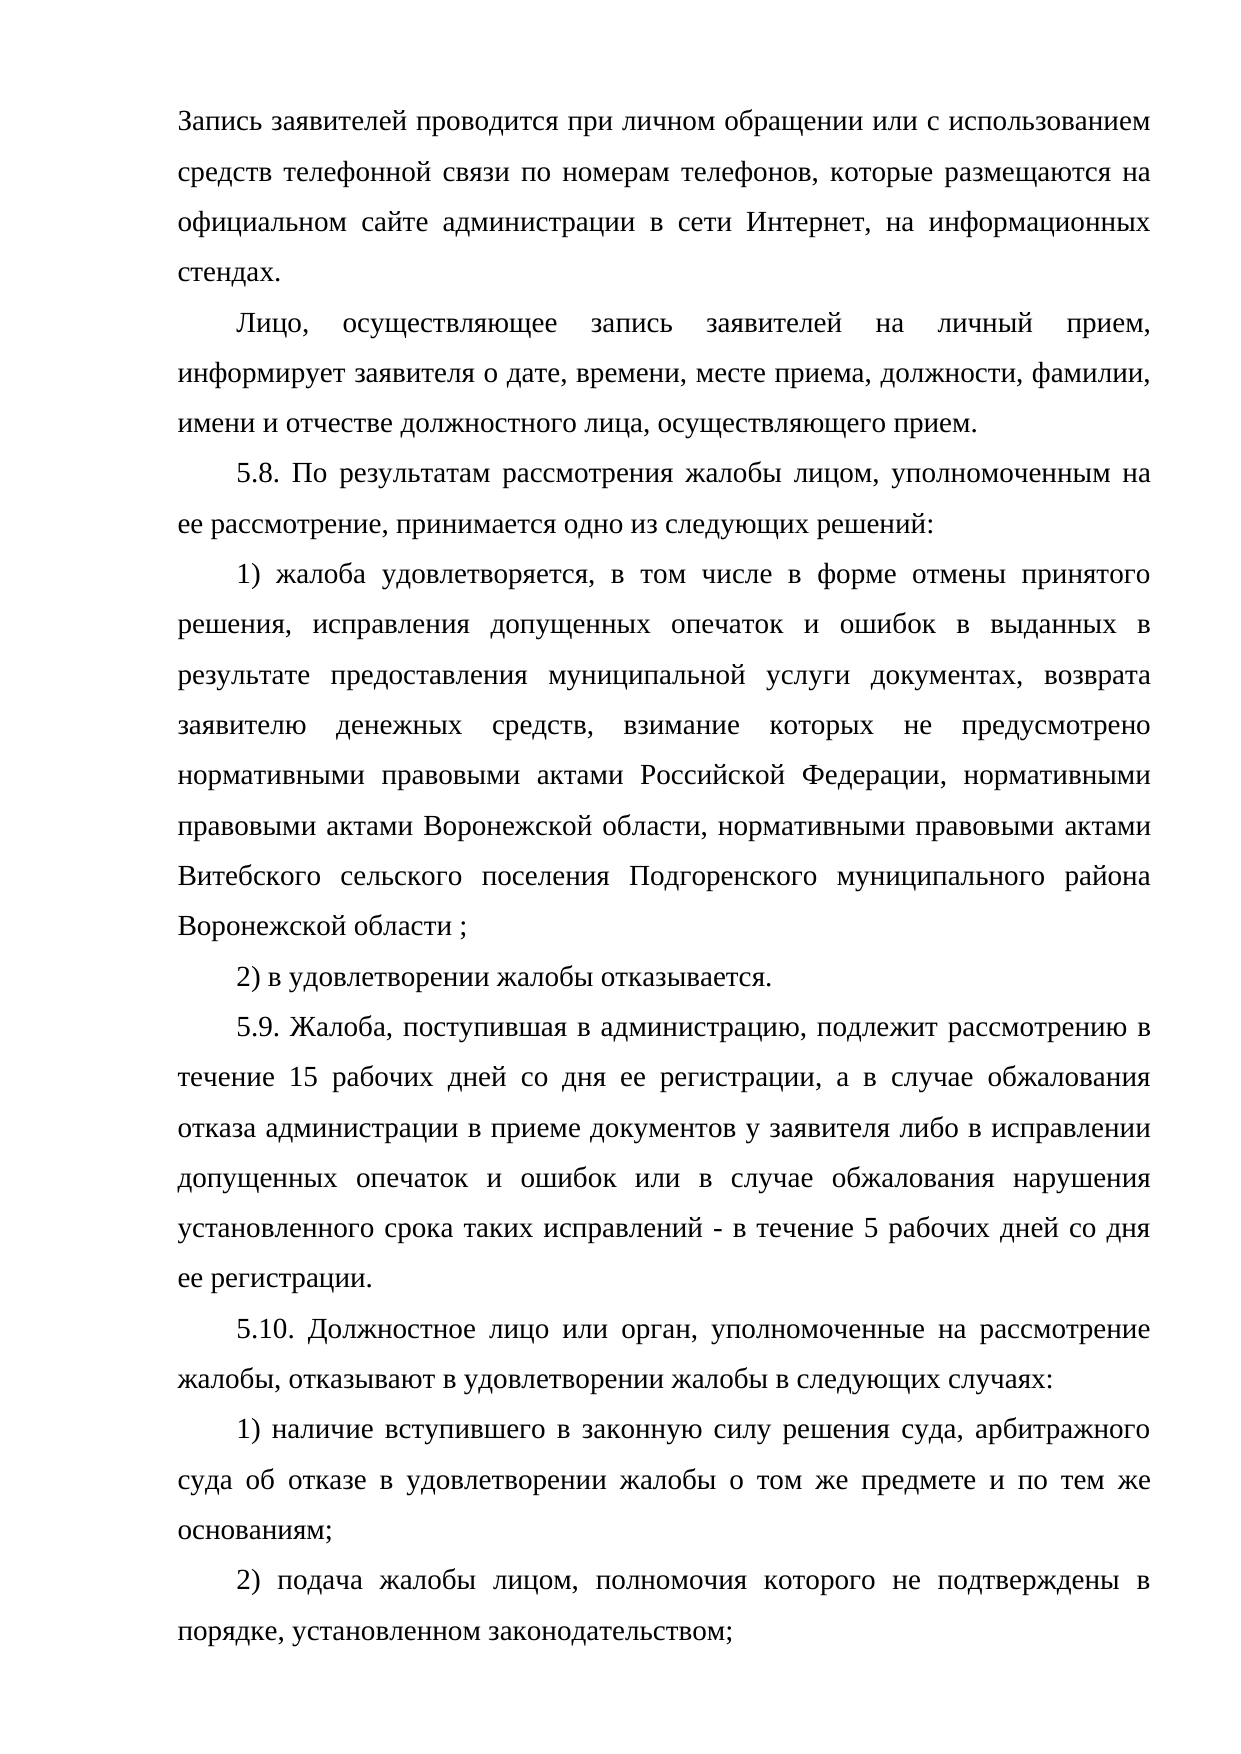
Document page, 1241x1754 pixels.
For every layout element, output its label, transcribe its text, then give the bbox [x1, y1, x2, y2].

text 2) в удовлетворении жалобы отказывается. [177, 959, 1152, 992]
text 5.8. По результатам рассмотрения жалобы лицом, уполномоченным на ее рассмотрение, принимается одно из следующих решений: [177, 456, 1152, 539]
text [177, 103, 1152, 288]
text 2) подача жалобы лицом, полномочия которого не подтверждены в порядке, установленном законодательством; [177, 1562, 1152, 1646]
text Лицо, осуществляющее запись заявителей на личный прием, информирует заявителя о дате, времени, месте приема, должности, фамилии, имени и отчестве должностного лица, осуществляющего прием. [177, 305, 1152, 439]
text 1) наличие вступившего в законную силу решения суда, арбитражного суда об отказе в удовлетворении жалобы о том же предмете и по тем же основаниям; [177, 1412, 1152, 1546]
text 5.10. Должностное лицо или орган, уполномоченные на рассмотрение жалобы, отказывают в удовлетворении жалобы в следующих случаях: [177, 1311, 1152, 1395]
text 5.9. Жалоба, поступившая в администрацию, подлежит рассмотрению в течение 15 рабочих дней со дня ее регистрации, а в случае обжалования отказа администрации в приеме документов у заявителя либо в исправлении допущенных опечаток и ошибок или в случае обжалования нарушения установленного срока таких исправлений - в течение 5 рабочих дней со дня ее регистрации. [177, 1009, 1152, 1294]
text 1) жалоба удовлетворяется, в том числе в форме отмены принятого решения, исправления допущенных опечаток и ошибок в выданных в результате предоставления муниципальной услуги документах, возврата заявителю денежных средств, взимание которых не предусмотрено нормативными правовыми актами Российской Федерации, нормативными правовыми актами Воронежской области, нормативными правовыми актами Витебского сельского поселения Подгоренского муниципального района Воронежской области ; [177, 556, 1152, 942]
